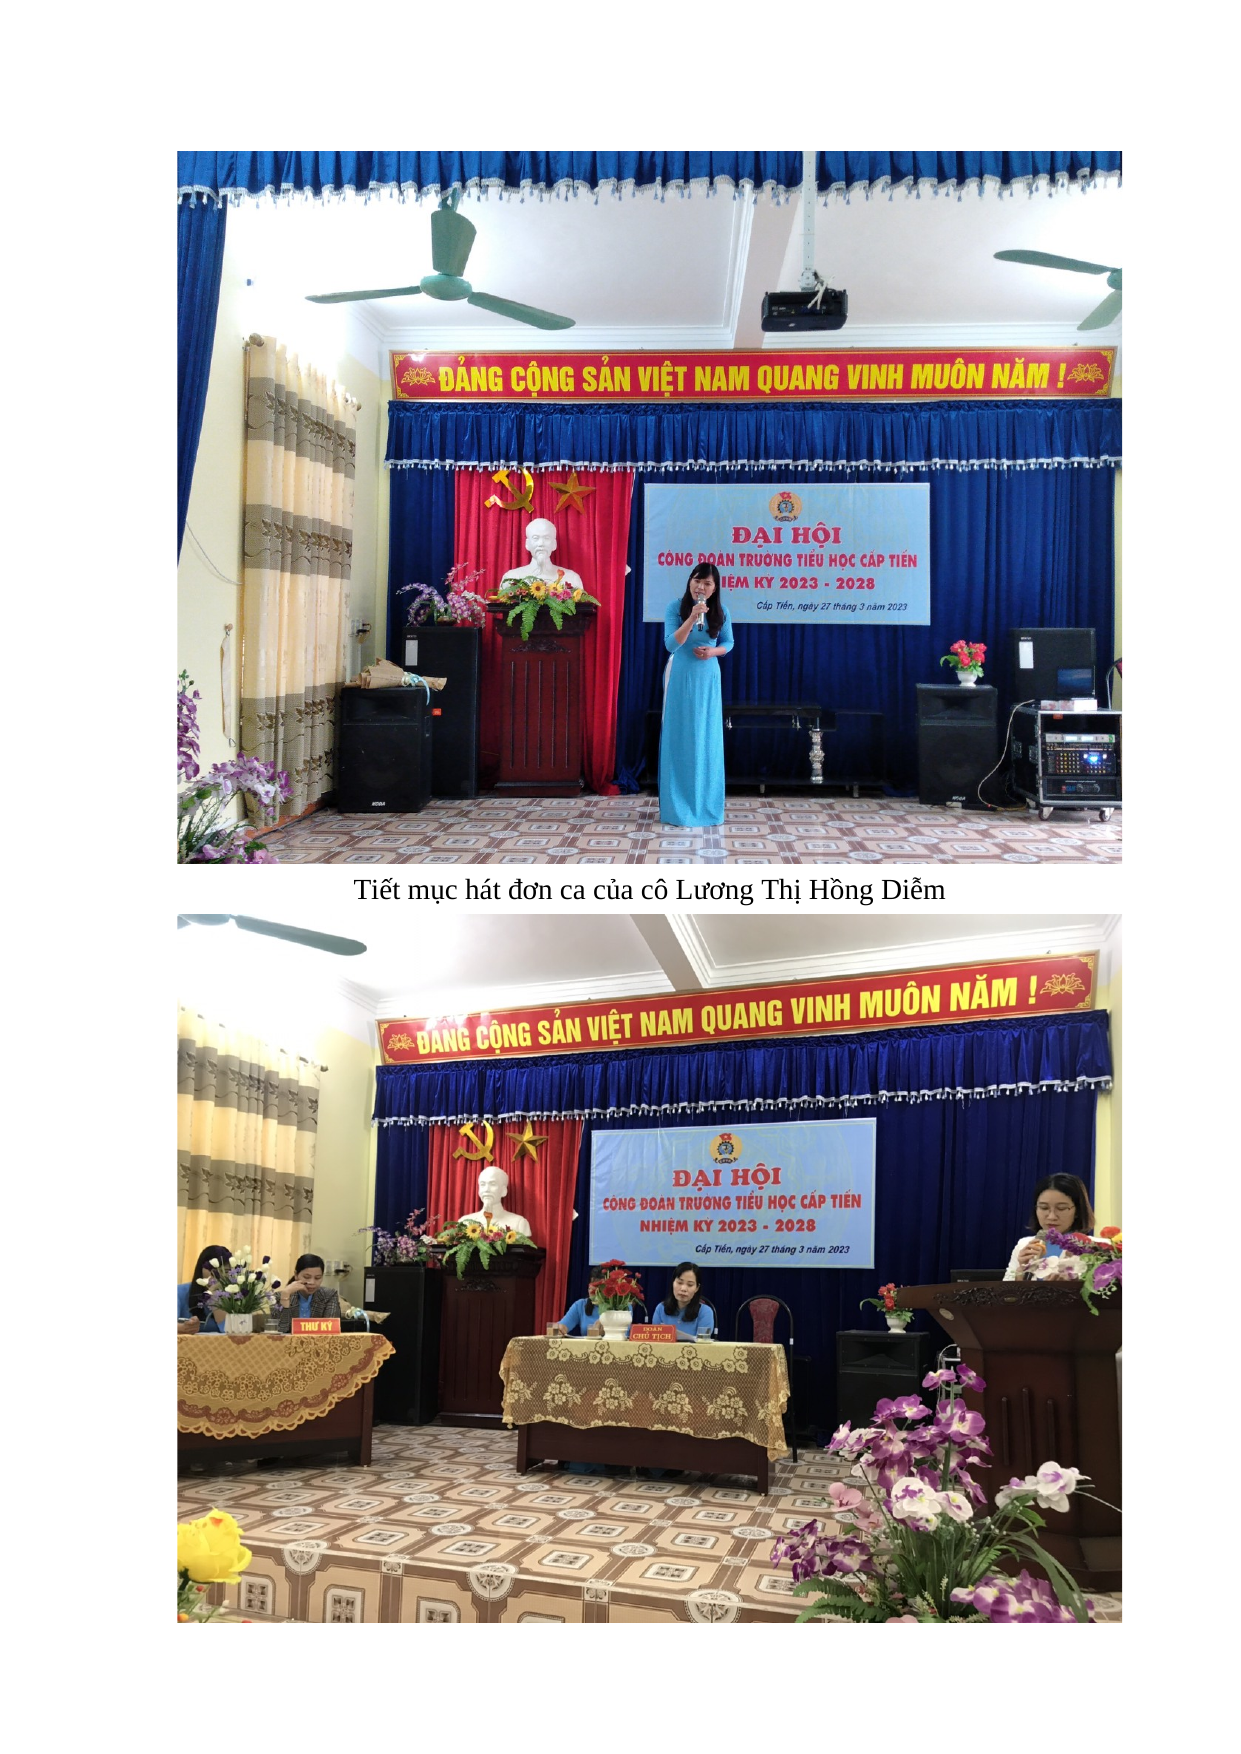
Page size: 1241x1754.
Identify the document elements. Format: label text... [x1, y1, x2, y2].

picture [177, 914, 1123, 1623]
picture [177, 151, 1123, 864]
text Tiết mục hát đơn ca của cô Lương Thị Hồng Diễm [177, 872, 1122, 906]
